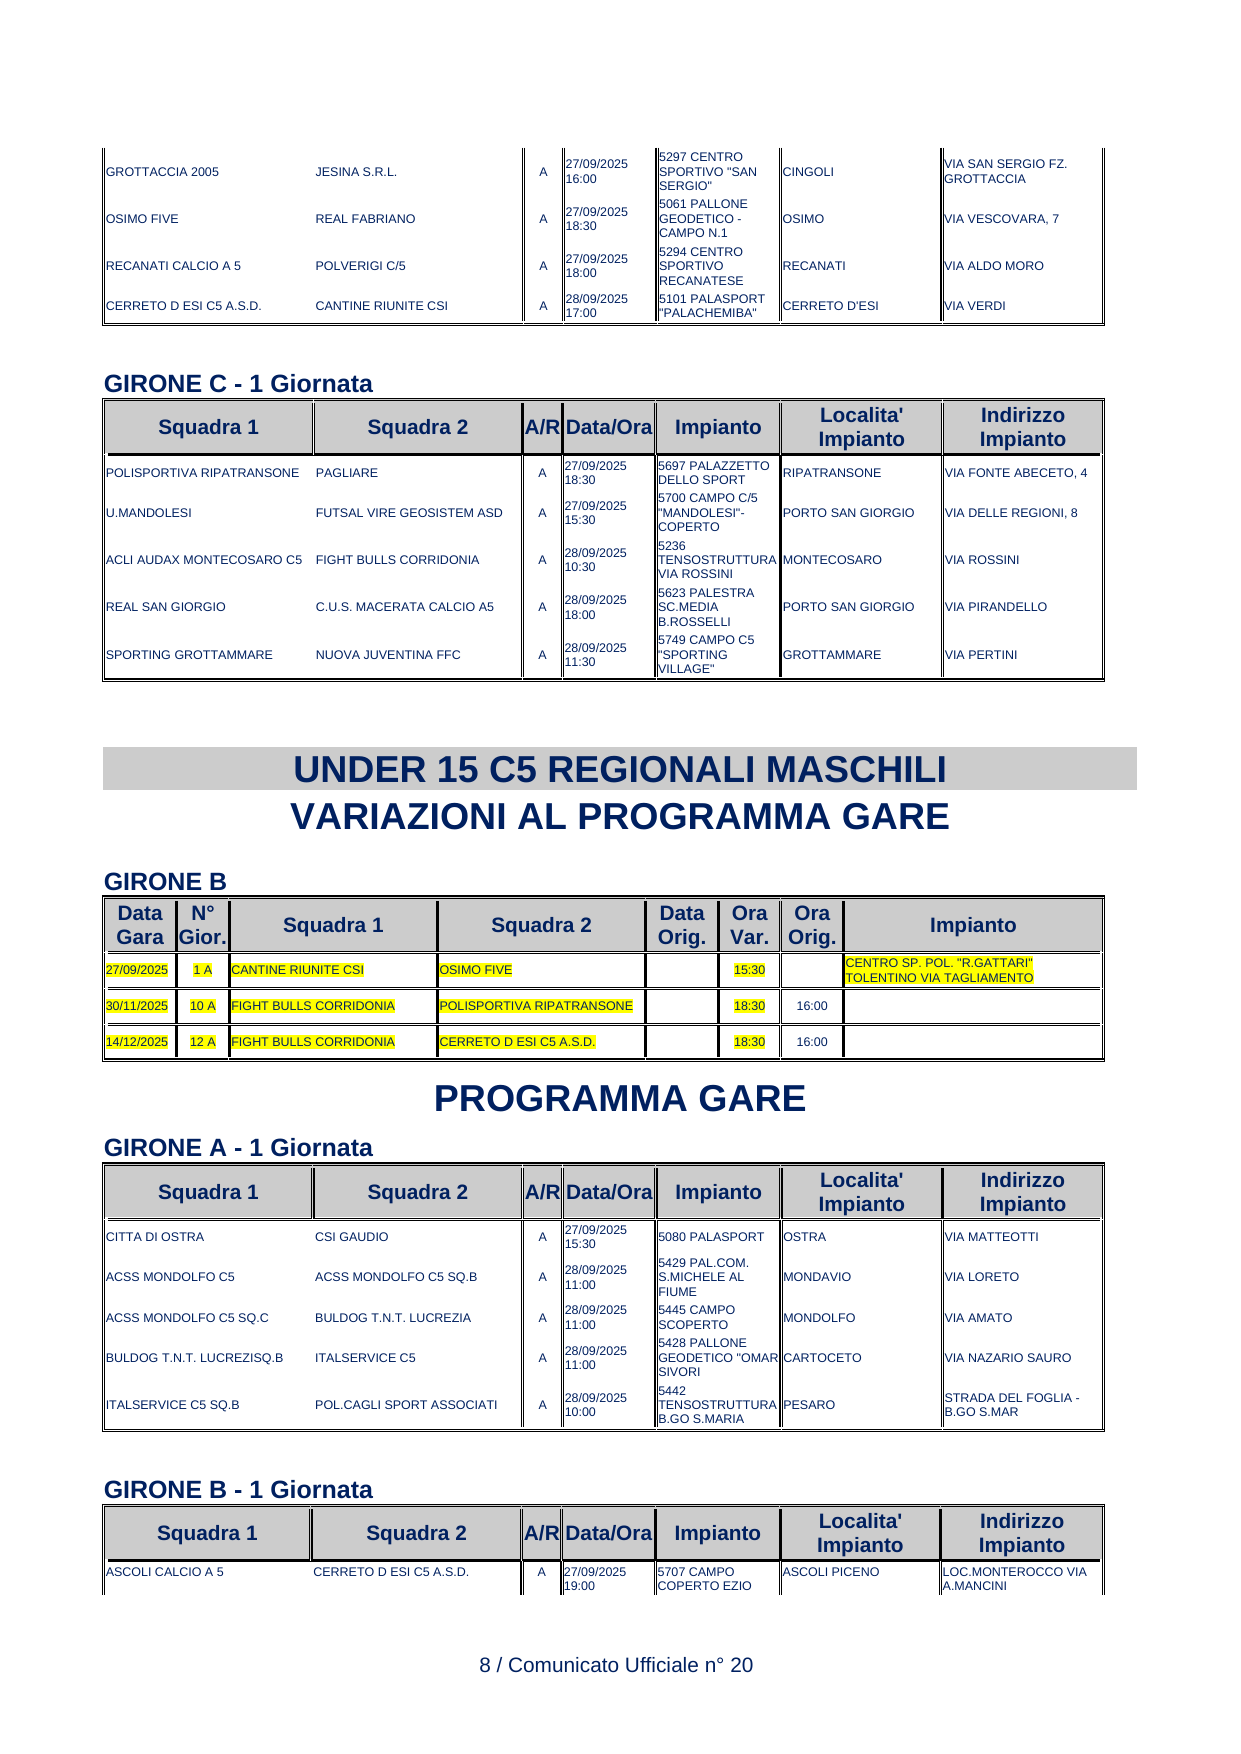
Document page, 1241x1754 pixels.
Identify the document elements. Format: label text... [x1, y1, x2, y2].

table_header Ora Var. [718, 899, 781, 951]
table_cell U.MANDOLESI [105, 489, 313, 536]
table_cell OSIMO FIVE [439, 954, 644, 987]
table_header Data Orig. [645, 899, 718, 951]
table_cell ACSS MONDOLFO C5 SQ.B [313, 1254, 521, 1301]
table_cell 5297 CENTRO SPORTIVO "SAN SERGIO" [659, 148, 779, 195]
table_header Localita' Impianto [780, 1507, 940, 1559]
table_cell VIA ALDO MORO [944, 242, 1102, 289]
text GIRONE C - 1 Giornata [103, 369, 1137, 398]
table_cell POLISPORTIVA RIPATRANSONE [439, 990, 644, 1022]
table_cell 12 A [176, 1026, 229, 1058]
table_cell PORTO SAN GIORGIO [782, 584, 941, 631]
table_cell 28/09/2025 11:00 [564, 1334, 654, 1381]
table_cell 1 A [178, 954, 228, 987]
table_cell MONDOLFO [783, 1301, 941, 1334]
table_header Squadra 1 [105, 1164, 313, 1217]
table_cell [647, 954, 717, 987]
table_cell VIA DELLE REGIONI, 8 [944, 489, 1102, 536]
table_header Data/Ora [562, 1507, 655, 1559]
table_cell VIA VESCOVARA, 7 [944, 195, 1102, 242]
text PROGRAMMA GARE [103, 1076, 1137, 1119]
table_cell 27/09/2025 18:00 [565, 242, 655, 289]
table_cell JESINA S.R.L. [313, 148, 522, 195]
table_cell PESARO [781, 1381, 942, 1428]
table_cell A [524, 536, 561, 584]
table_cell 27/09/2025 18:30 [564, 456, 654, 489]
table_header Impianto [656, 1164, 781, 1217]
table_header Squadra 1 [229, 899, 437, 951]
table_cell A [524, 456, 561, 489]
table_cell GROTTACCIA 2005 [105, 148, 313, 195]
table_cell GROTTAMMARE [781, 631, 942, 678]
table_header N° Gior. [176, 897, 229, 951]
table_cell 16:00 [782, 990, 842, 1022]
table_cell CERRETO D ESI C5 A.S.D. [105, 290, 313, 322]
table_cell 10 A [178, 990, 228, 1022]
table_cell CSI GAUDIO [313, 1221, 521, 1254]
text UNDER 15 C5 REGIONALI MASCHILI [103, 747, 1137, 790]
table_cell RECANATI CALCIO A 5 [105, 242, 313, 289]
table_cell 27/09/2025 18:30 [565, 195, 655, 242]
table_cell [782, 954, 842, 987]
table_header Indirizzo Impianto [942, 1166, 1102, 1217]
table_header Impianto [843, 899, 1102, 951]
table_cell FIGHT BULLS CORRIDONIA [314, 536, 521, 584]
table_header Impianto [656, 401, 781, 453]
table_cell 27/09/2025 15:30 [564, 489, 654, 536]
table_cell [843, 1023, 1102, 1058]
table_cell ACLI AUDAX MONTECOSARO C5 [105, 536, 313, 584]
table_cell 5101 PALASPORT "PALACHEMIBA" [657, 290, 780, 322]
table_cell ACSS MONDOLFO C5 [105, 1254, 313, 1301]
table_cell VIA SAN SERGIO FZ. GROTTACCIA [944, 148, 1102, 195]
table_cell 15:30 [720, 954, 779, 987]
table_header Localita' Impianto [781, 401, 942, 453]
table_cell 14/12/2025 [105, 1023, 176, 1058]
table_header Squadra 1 [105, 1505, 311, 1559]
table_cell VIA MATTEOTTI [944, 1218, 1102, 1254]
table_cell 27/09/2025 19:00 [564, 1562, 654, 1595]
table_cell BULDOG T.N.T. LUCREZISQ.B [105, 1334, 313, 1381]
table_cell A [525, 242, 562, 289]
text GIRONE A - 1 Giornata [103, 1133, 1137, 1162]
table_cell MONDAVIO [783, 1254, 941, 1301]
table_header A/R [522, 1507, 562, 1559]
table_cell ACSS MONDOLFO C5 SQ.C [105, 1301, 313, 1334]
table_cell [645, 1026, 718, 1058]
table_header Impianto [655, 1505, 780, 1559]
table_cell 5061 PALLONE GEODETICO - CAMPO N.1 [659, 195, 779, 242]
table_cell ITALSERVICE C5 [313, 1334, 521, 1381]
table_cell A [524, 1221, 561, 1254]
table_cell A [523, 1381, 562, 1428]
table_cell 5700 CAMPO C/5 "MANDOLESI"- COPERTO [658, 489, 779, 536]
table_cell RIPATRANSONE [782, 456, 941, 489]
table_header Squadra 2 [437, 899, 645, 951]
table_cell 5429 PAL.COM. S.MICHELE AL FIUME [658, 1254, 779, 1301]
table_cell REAL FABRIANO [313, 195, 522, 242]
table_cell OSTRA [783, 1221, 941, 1254]
table_cell [843, 987, 1103, 1022]
table_cell CANTINE RIUNITE CSI [231, 954, 436, 987]
table_cell MONTECOSARO [782, 536, 941, 584]
table_cell PORTO SAN GIORGIO [782, 489, 941, 536]
table_header A/R [522, 401, 562, 453]
table_cell RECANATI [782, 242, 940, 289]
table_cell A [523, 290, 563, 322]
table_cell 5428 PALLONE GEODETICO "OMAR SIVORI [658, 1334, 779, 1381]
table_cell 5445 CAMPO SCOPERTO [658, 1301, 779, 1334]
table_header Data Gara [105, 899, 176, 951]
text VARIAZIONI AL PROGRAMMA GARE [103, 794, 1137, 838]
table_cell POLVERIGI C/5 [313, 242, 522, 289]
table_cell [657, 1562, 779, 1595]
table_cell 5442 TENSOSTRUTTURA B.GO S.MARIA [656, 1381, 781, 1428]
table_cell C.U.S. MACERATA CALCIO A5 [314, 584, 521, 631]
table_cell CITTA DI OSTRA [105, 1218, 313, 1254]
table_cell 28/09/2025 17:00 [563, 290, 657, 322]
table_cell CINGOLI [782, 148, 940, 195]
text GIRONE B - 1 Giornata [103, 1475, 1137, 1503]
table_header Data/Ora [562, 401, 656, 453]
table_cell CENTRO SP. POL. "R.GATTARI" TOLENTINO VIA TAGLIAMENTO [843, 951, 1103, 987]
table_cell VIA PIRANDELLO [944, 584, 1102, 631]
table_cell ASCOLI CALCIO A 5 [105, 1559, 311, 1595]
table_cell A [524, 1254, 561, 1301]
text GIRONE B [103, 866, 1137, 895]
table_cell VIA ROSSINI [944, 536, 1102, 584]
table_cell 16:00 [781, 1026, 843, 1058]
table_header A/R [523, 1166, 562, 1217]
table_header Squadra 2 [313, 1166, 522, 1217]
table_cell NUOVA JUVENTINA FFC [314, 631, 522, 678]
table_cell A [524, 1562, 560, 1595]
table_cell 27/09/2025 16:00 [565, 148, 655, 195]
table_cell STRADA DEL FOGLIA - B.GO S.MAR [942, 1381, 1102, 1428]
table_cell 28/09/2025 11:00 [564, 1254, 654, 1301]
table_cell A [524, 1334, 561, 1381]
table_header Data/Ora [563, 1164, 656, 1217]
table_cell [647, 990, 717, 1022]
table_cell 5749 CAMPO C5 "SPORTING VILLAGE" [656, 631, 781, 678]
table_cell ASCOLI PICENO [782, 1562, 939, 1595]
table_cell SPORTING GROTTAMMARE [105, 631, 313, 678]
table_cell A [524, 1301, 561, 1334]
table_cell OSIMO FIVE [105, 195, 313, 242]
table_cell 5080 PALASPORT [658, 1221, 779, 1254]
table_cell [942, 1559, 1102, 1595]
table_cell 18:30 [720, 990, 779, 1022]
table_cell VIA LORETO [944, 1254, 1102, 1301]
table_cell BULDOG T.N.T. LUCREZIA [313, 1301, 521, 1334]
table_cell CARTOCETO [783, 1334, 941, 1381]
table_cell 27/09/2025 15:30 [564, 1221, 654, 1254]
table_cell 5236 TENSOSTRUTTURA VIA ROSSINI [658, 536, 779, 584]
table_header Indirizzo Impianto [943, 401, 1102, 453]
table_cell 28/09/2025 11:30 [562, 631, 656, 678]
table_cell 30/11/2025 [104, 987, 176, 1022]
table_cell 28/09/2025 10:30 [564, 536, 654, 584]
table_cell VIA AMATO [944, 1301, 1102, 1334]
table_cell POLISPORTIVA RIPATRANSONE [104, 453, 313, 489]
table_header Ora Orig. [781, 899, 843, 951]
table_cell VIA VERDI [942, 290, 1102, 322]
table_cell VIA NAZARIO SAURO [944, 1334, 1102, 1381]
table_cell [311, 1562, 520, 1595]
table_cell A [525, 195, 562, 242]
table_cell ITALSERVICE C5 SQ.B [105, 1381, 313, 1428]
table_cell FIGHT BULLS CORRIDONIA [229, 1026, 437, 1058]
table_cell FUTSAL VIRE GEOSISTEM ASD [314, 489, 521, 536]
table_cell 5697 PALAZZETTO DELLO SPORT [658, 456, 779, 489]
table_cell 5623 PALESTRA SC.MEDIA B.ROSSELLI [658, 584, 779, 631]
table_cell A [522, 631, 562, 678]
table_cell 27/09/2025 [104, 951, 176, 987]
table_cell A [525, 148, 562, 195]
table_cell A [524, 584, 561, 631]
table_cell CERRETO D ESI C5 A.S.D. [437, 1026, 645, 1058]
table_header Localita' Impianto [781, 1166, 942, 1217]
table_cell A [524, 489, 561, 536]
table_cell REAL SAN GIORGIO [105, 584, 313, 631]
table_cell VIA FONTE ABECETO, 4 [944, 453, 1103, 489]
table_cell PAGLIARE [314, 456, 521, 489]
table_header Indirizzo Impianto [940, 1507, 1102, 1559]
table_cell 28/09/2025 18:00 [564, 584, 654, 631]
table_cell 28/09/2025 11:00 [564, 1301, 654, 1334]
table_cell CANTINE RIUNITE CSI [313, 290, 523, 322]
table_header Squadra 1 [105, 401, 313, 453]
table_header Squadra 2 [314, 401, 522, 453]
table_cell VIA PERTINI [943, 631, 1102, 678]
table_cell CERRETO D'ESI [780, 290, 942, 322]
table_cell 18:30 [718, 1026, 781, 1058]
table_cell 28/09/2025 10:00 [563, 1381, 656, 1428]
table_header Squadra 2 [311, 1507, 522, 1559]
table_cell OSIMO [782, 195, 940, 242]
table_cell 5294 CENTRO SPORTIVO RECANATESE [659, 242, 779, 289]
table_cell FIGHT BULLS CORRIDONIA [231, 990, 436, 1022]
table_cell POL.CAGLI SPORT ASSOCIATI [313, 1381, 522, 1428]
